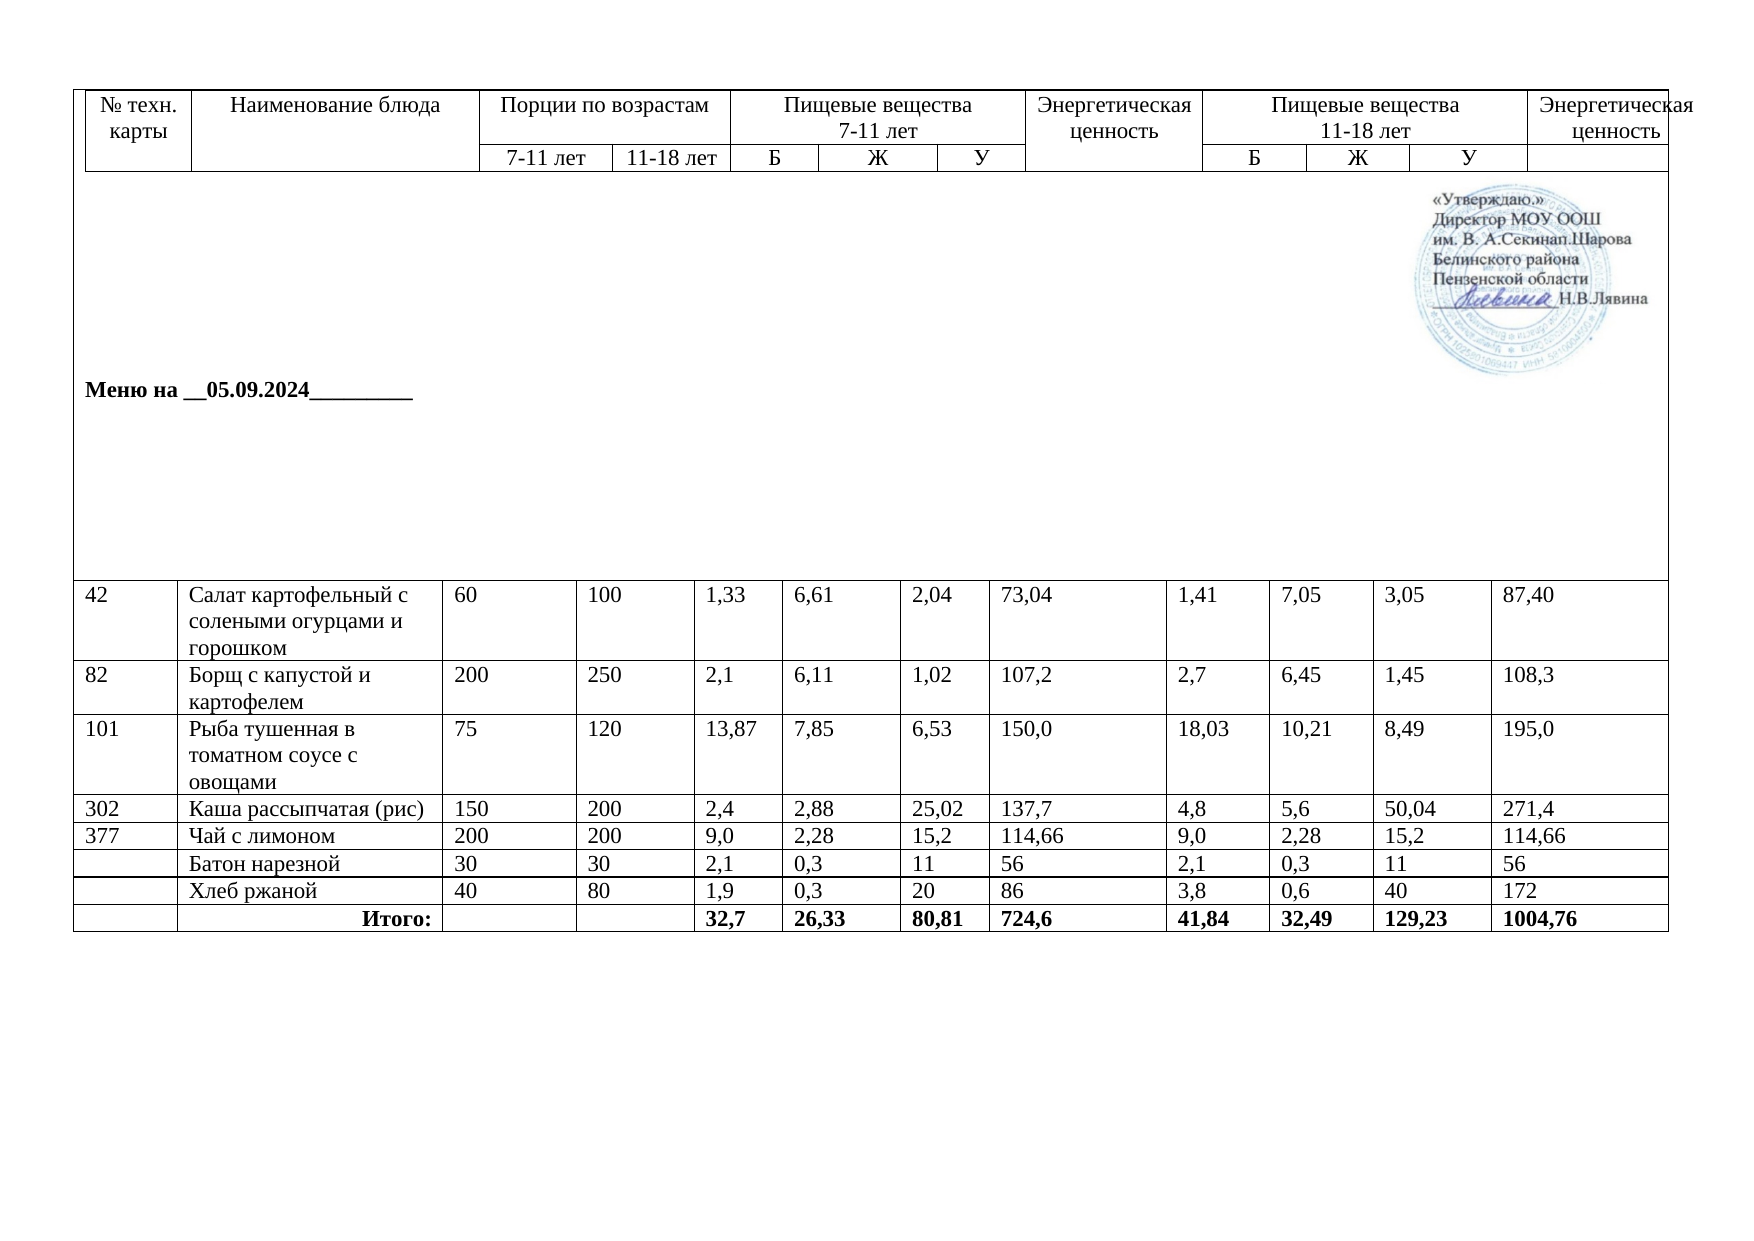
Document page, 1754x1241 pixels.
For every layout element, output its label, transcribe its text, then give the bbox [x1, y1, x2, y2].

table_cell Батон нарезной [178, 850, 442, 876]
table_cell 20 [901, 878, 989, 904]
table_cell [74, 878, 177, 904]
table_cell 15,2 [901, 823, 989, 849]
table_cell 15,2 [1374, 823, 1491, 849]
table_cell 0,3 [783, 878, 900, 904]
table_cell 6,11 [783, 661, 900, 714]
table_cell 6,61 [783, 581, 900, 660]
table_cell Салат картофельный с солеными огурцами и горошком [178, 581, 442, 660]
table_cell 40 [1374, 878, 1491, 904]
table_cell 7,85 [783, 715, 900, 794]
table_cell 86 [990, 878, 1166, 904]
table_cell 11 [1374, 850, 1491, 876]
table_cell 114,66 [990, 823, 1166, 849]
table_cell 3,05 [1374, 581, 1491, 660]
table_cell 4,8 [1167, 795, 1269, 822]
table_cell Хлеб ржаной [178, 878, 442, 904]
table_cell 271,4 [1492, 795, 1668, 822]
table_cell 2,4 [695, 795, 782, 822]
table_cell 3,8 [1167, 878, 1269, 904]
table_cell 2,28 [1270, 823, 1373, 849]
table_cell 7,05 [1270, 581, 1373, 660]
table_cell 150 [443, 795, 576, 822]
table_cell 82 [74, 661, 177, 714]
table_cell 1004,76 [1492, 905, 1668, 931]
table_cell 0,3 [1270, 850, 1373, 876]
table_cell 302 [74, 795, 177, 822]
table_cell 1,41 [1167, 581, 1269, 660]
table_cell 200 [443, 661, 576, 714]
table_cell 101 [74, 715, 177, 794]
table_cell 150,0 [990, 715, 1166, 794]
table_cell 6,45 [1270, 661, 1373, 714]
table_cell 1,9 [695, 878, 782, 904]
table_cell 107,2 [990, 661, 1166, 714]
table_cell Борщ с капустой и картофелем [178, 661, 442, 714]
table_cell [443, 905, 576, 931]
table_cell Итого: [178, 905, 442, 931]
table_cell 200 [577, 795, 694, 822]
table_cell 250 [577, 661, 694, 714]
table_cell 50,04 [1374, 795, 1491, 822]
table_cell 11 [901, 850, 989, 876]
table_cell 137,7 [990, 795, 1166, 822]
table_cell 9,0 [695, 823, 782, 849]
table_cell [577, 905, 694, 931]
table_cell 56 [990, 850, 1166, 876]
table_cell 195,0 [1492, 715, 1668, 794]
table_cell 73,04 [990, 581, 1166, 660]
picture [1406, 172, 1662, 384]
table_cell 41,84 [1167, 905, 1269, 931]
table_cell 13,87 [695, 715, 782, 794]
table_cell 2,7 [1167, 661, 1269, 714]
table_cell 8,49 [1374, 715, 1491, 794]
table_header Меню на __05.09.2024_________ [74, 90, 1668, 580]
table_cell 172 [1492, 878, 1668, 904]
table_cell 114,66 [1492, 823, 1668, 849]
table_cell 30 [577, 850, 694, 876]
table_cell 724,6 [990, 905, 1166, 931]
table_cell 26,33 [783, 905, 900, 931]
table_cell 40 [443, 878, 576, 904]
table_cell 80,81 [901, 905, 989, 931]
table_cell 10,21 [1270, 715, 1373, 794]
table_cell 42 [74, 581, 177, 660]
table_cell 32,7 [695, 905, 782, 931]
table_cell 2,88 [783, 795, 900, 822]
table_cell 1,33 [695, 581, 782, 660]
table_cell 2,1 [695, 850, 782, 876]
table_cell 2,1 [1167, 850, 1269, 876]
table_cell 2,28 [783, 823, 900, 849]
table_cell 18,03 [1167, 715, 1269, 794]
table_cell 377 [74, 823, 177, 849]
table_cell 2,1 [695, 661, 782, 714]
table_cell [74, 905, 177, 931]
table_cell 80 [577, 878, 694, 904]
table_cell Рыба тушенная в томатном соусе с овощами [178, 715, 442, 794]
table_cell 0,3 [783, 850, 900, 876]
table_cell 100 [577, 581, 694, 660]
table_cell 5,6 [1270, 795, 1373, 822]
table_cell 9,0 [1167, 823, 1269, 849]
table_cell 129,23 [1374, 905, 1491, 931]
table_cell 56 [1492, 850, 1668, 876]
table_cell 30 [443, 850, 576, 876]
table_cell 108,3 [1492, 661, 1668, 714]
table_cell 25,02 [901, 795, 989, 822]
table_cell 0,6 [1270, 878, 1373, 904]
table_cell 1,45 [1374, 661, 1491, 714]
table_cell 60 [443, 581, 576, 660]
table_cell [74, 850, 177, 876]
table_cell 1,02 [901, 661, 989, 714]
table_cell 32,49 [1270, 905, 1373, 931]
table_cell 6,53 [901, 715, 989, 794]
table_cell 2,04 [901, 581, 989, 660]
table_cell Чай с лимоном [178, 823, 442, 849]
table_cell 200 [443, 823, 576, 849]
table_cell 75 [443, 715, 576, 794]
table_cell 87,40 [1492, 581, 1668, 660]
table_cell 200 [577, 823, 694, 849]
table_cell 120 [577, 715, 694, 794]
table_cell Каша рассыпчатая (рис) [178, 795, 442, 822]
